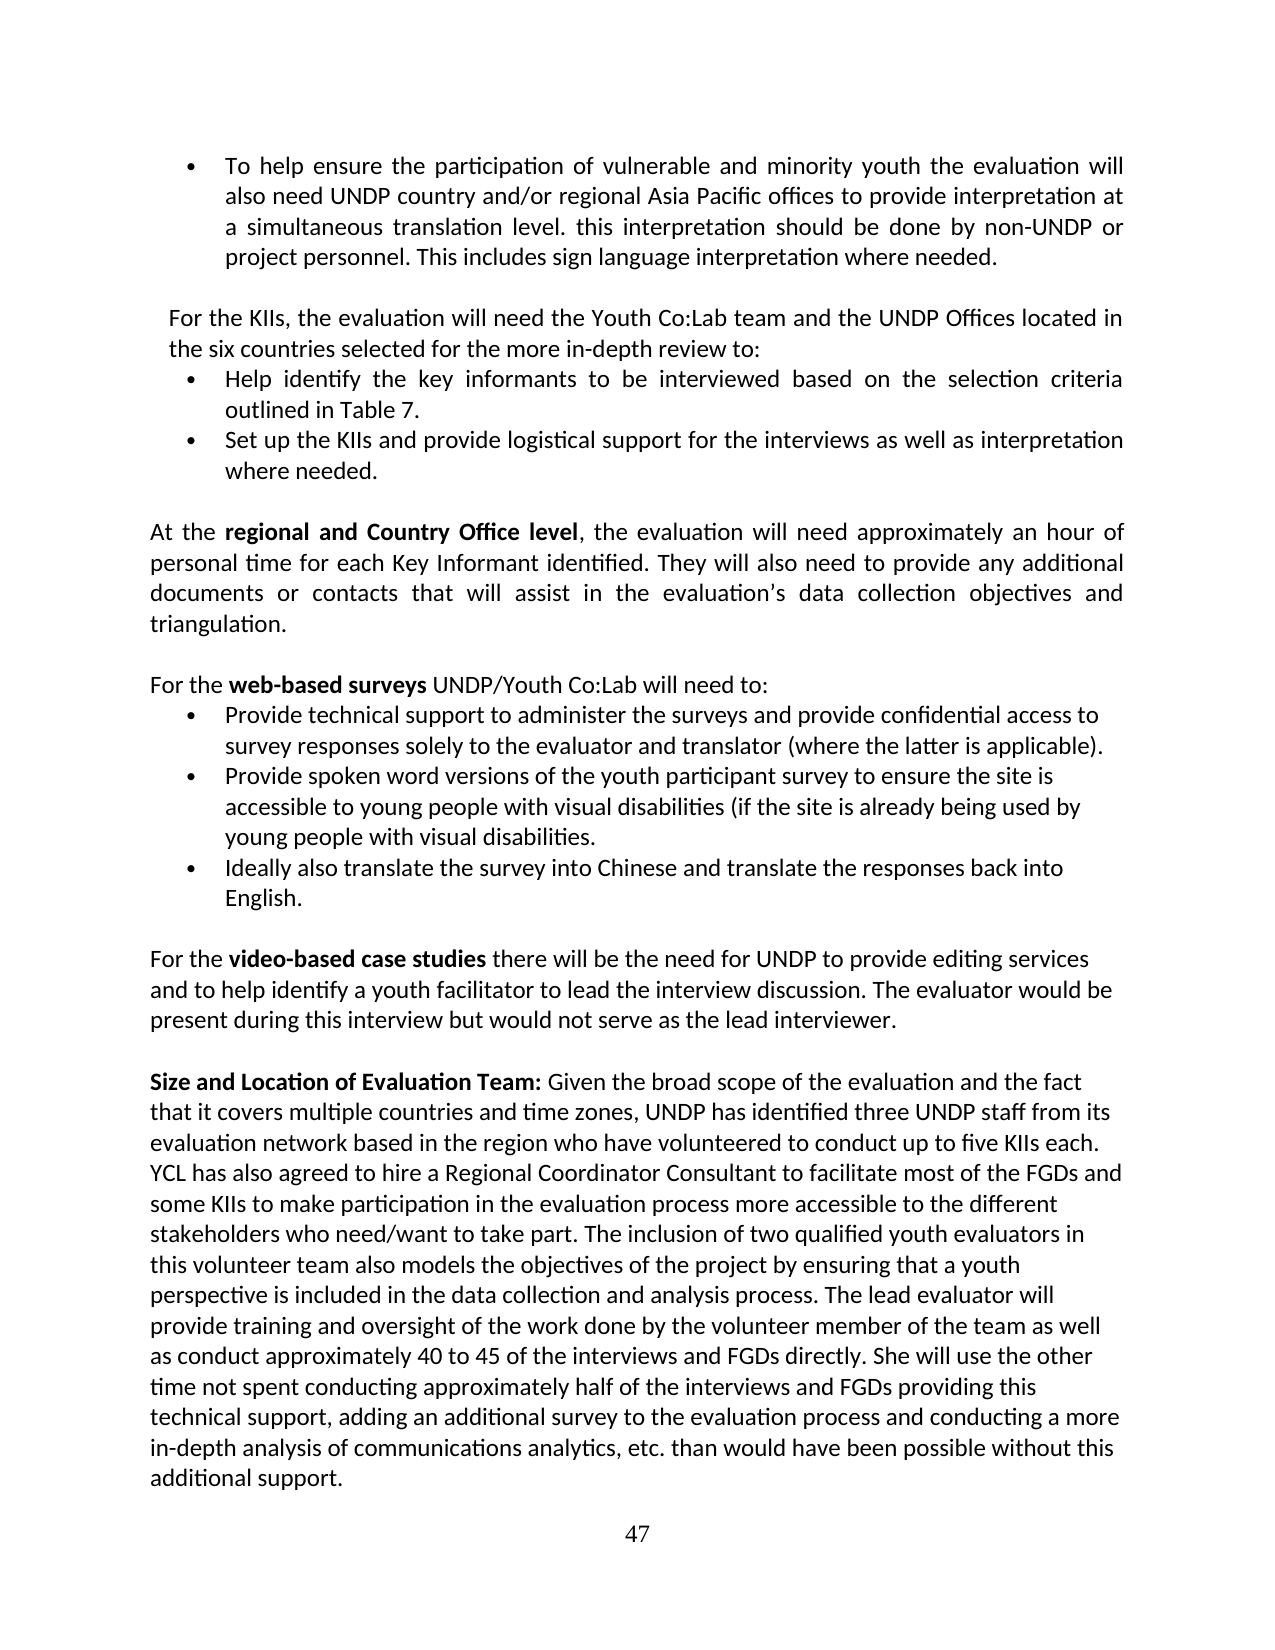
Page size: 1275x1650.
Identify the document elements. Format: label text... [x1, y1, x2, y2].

text At the regional and Country Office level, the evaluation will need approximately an hour of personal time for each Key Informant identified. They will also need to provide any additional documents or contacts that will assist in the evaluation’s data collection objectives and triangulation. [150, 516, 1125, 638]
text For the video-based case studies there will be the need for UNDP to provide editing services and to help identify a youth facilitator to lead the interview discussion. The evaluator would be present during this interview but would not serve as the lead interviewer. [150, 943, 1125, 1035]
text Size and Location of Evaluation Team: Given the broad scope of the evaluation and the fact that it covers multiple countries and time zones, UNDP has identified three UNDP staff from its evaluation network based in the region who have volunteered to conduct up to five KIIs each. YCL has also agreed to hire a Regional Coordinator Consultant to facilitate most of the FGDs and some KIIs to make participation in the evaluation process more accessible to the different stakeholders who need/want to take part. The inclusion of two qualified youth evaluators in this volunteer team also models the objectives of the project by ensuring that a youth perspective is included in the data collection and analysis process. The lead evaluator will provide training and oversight of the work done by the volunteer member of the team as well as conduct approximately 40 to 45 of the interviews and FGDs directly. She will use the other time not spent conducting approximately half of the interviews and FGDs providing this technical support, adding an additional survey to the evaluation process and conducting a more in-depth analysis of communications analytics, etc. than would have been possible without this additional support. [150, 1066, 1125, 1493]
list Help identify the key informants to be interviewed based on the selection criteria outlined in Table 7. [187, 364, 1125, 425]
list Ideally also translate the survey into Chinese and translate the responses back into English. [187, 852, 1125, 913]
text For the KIIs, the evaluation will need the Youth Co:Lab team and the UNDP Offices located in the six countries selected for the more in-depth review to: [169, 303, 1125, 364]
list Provide technical support to administer the surveys and provide confidential access to survey responses solely to the evaluator and translator (where the latter is applicable). [187, 699, 1125, 760]
list To help ensure the participation of vulnerable and minority youth the evaluation will also need UNDP country and/or regional Asia Pacific offices to provide interpretation at a simultaneous translation level. this interpretation should be done by non-UNDP or project personnel. This includes sign language interpretation where needed. [187, 150, 1125, 272]
list Set up the KIIs and provide logistical support for the interviews as well as interpretation where needed. [187, 425, 1125, 486]
list Provide spoken word versions of the youth participant survey to ensure the site is accessible to young people with visual disabilities (if the site is already being used by young people with visual disabilities. [187, 760, 1125, 852]
text For the web-based surveys UNDP/Youth Co:Lab will need to: [150, 669, 1125, 699]
